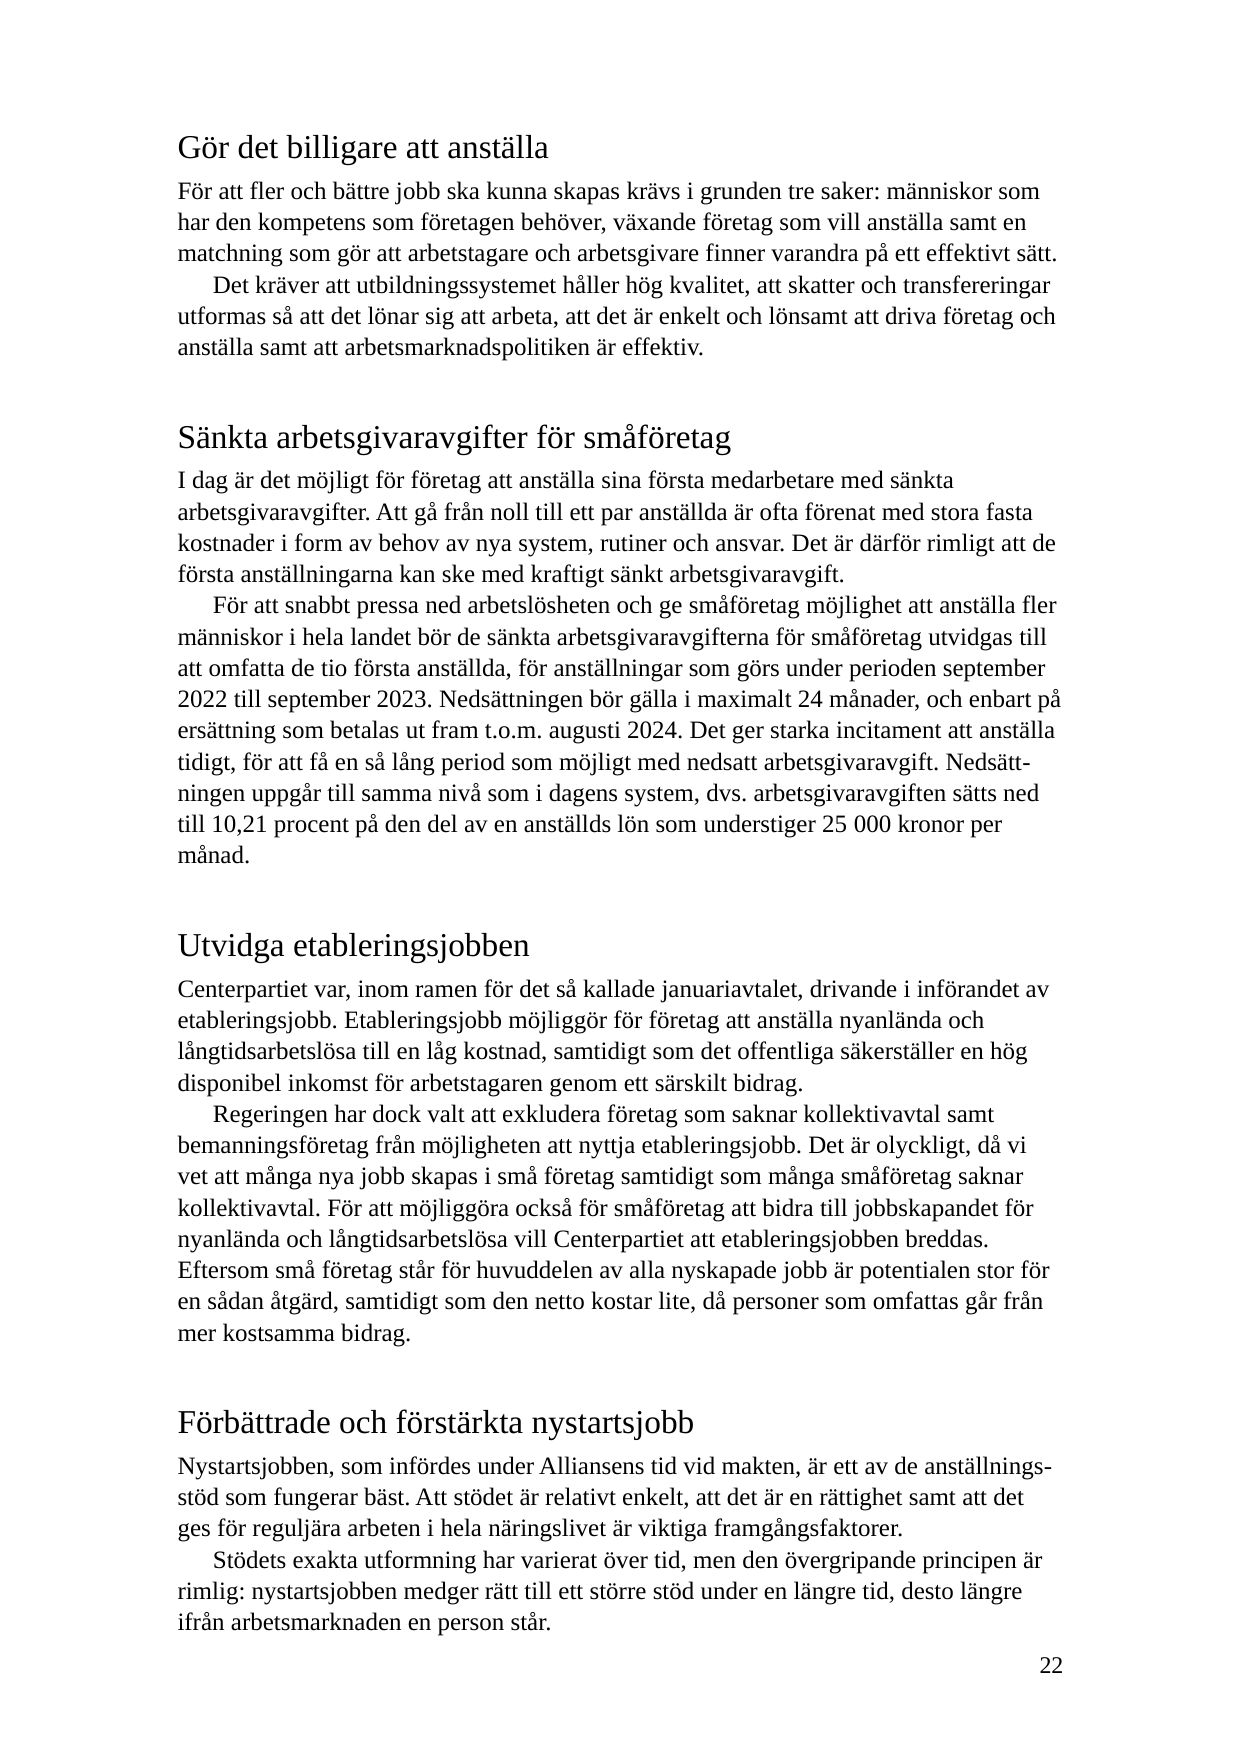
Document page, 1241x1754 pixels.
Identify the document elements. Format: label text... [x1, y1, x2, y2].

subtitle Förbättrade och förstärkta nystartsjobb [177, 1409, 1063, 1440]
text I dag är det möjligt för företag att anställa sina första medarbetare med sänkta arbetsgivaravgifter. Att gå från noll till ett par anställda är ofta förenat med stora fasta kostnader i form av behov av nya system, rutiner och ansvar. Det är därför rimligt att de första anställningarna kan ske med kraftigt sänkt arbetsgivaravgift. [177, 463, 1063, 588]
text Det kräver att utbildningssystemet håller hög kvalitet, att skatter och transfereringar utformas så att det lönar sig att arbeta, att det är enkelt och lönsamt att driva företag och anställa samt att arbetsmarknadspolitiken är effektiv. [177, 267, 1063, 361]
text Nystartsjobben, som infördes under Alliansens tid vid makten, är ett av de anställningsstöd som fungerar bäst. Att stödet är relativt enkelt, att det är en rättighet samt att det ges för reguljära arbeten i hela näringslivet är viktiga framgångsfaktorer. [177, 1448, 1063, 1542]
text För att snabbt pressa ned arbetslösheten och ge småföretag möjlighet att anställa fler människor i hela landet bör de sänkta arbetsgivaravgifterna för småföretag utvidgas till att omfatta de tio första anställda, för anställningar som görs under perioden september 2022 till september 2023. Nedsättningen bör gälla i maximalt 24 månader, och enbart på ersättning som betalas ut fram t.o.m. augusti 2024. Det ger starka incitament att anställa tidigt, för att få en så lång period som möjligt med nedsatt arbetsgivaravgift. Nedsättningen uppgår till samma nivå som i dagens system, dvs. arbetsgivaravgiften sätts ned till 10,21 procent på den del av en anställds lön som understiger 25 000 kronor per månad. [177, 588, 1063, 869]
subtitle Gör det billigare att anställa [177, 134, 1063, 165]
subtitle Utvidga etableringsjobben [177, 932, 1063, 963]
subtitle Sänkta arbetsgivaravgifter för småföretag [177, 423, 1063, 455]
text Regeringen har dock valt att exkludera företag som saknar kollektivavtal samt bemanningsföretag från möjligheten att nyttja etableringsjobb. Det är olyckligt, då vi vet att många nya jobb skapas i små företag samtidigt som många småföretag saknar kollektivavtal. För att möjliggöra också för småföretag att bidra till jobbskapandet för nyanlända och långtidsarbetslösa vill Centerpartiet att etableringsjobben breddas. Eftersom små företag står för huvuddelen av alla nyskapade jobb är potentialen stor för en sådan åtgärd, samtidigt som den netto kostar lite, då personer som omfattas går från mer kostsamma bidrag. [177, 1096, 1063, 1346]
text Centerpartiet var, inom ramen för det så kallade januariavtalet, drivande i införandet av etableringsjobb. Etableringsjobb möjliggör för företag att anställa nyanlända och långtidsarbetslösa till en låg kostnad, samtidigt som det offentliga säkerställer en hög disponibel inkomst för arbetstagaren genom ett särskilt bidrag. [177, 971, 1063, 1096]
text Stödets exakta utformning har varierat över tid, men den övergripande principen är rimlig: nystartsjobben medger rätt till ett större stöd under en längre tid, desto längre ifrån arbetsmarknaden en person står. [177, 1542, 1063, 1636]
text För att fler och bättre jobb ska kunna skapas krävs i grunden tre saker: människor som har den kompetens som företagen behöver, växande företag som vill anställa samt en matchning som gör att arbetstagare och arbetsgivare finner varandra på ett effektivt sätt. [177, 173, 1063, 267]
